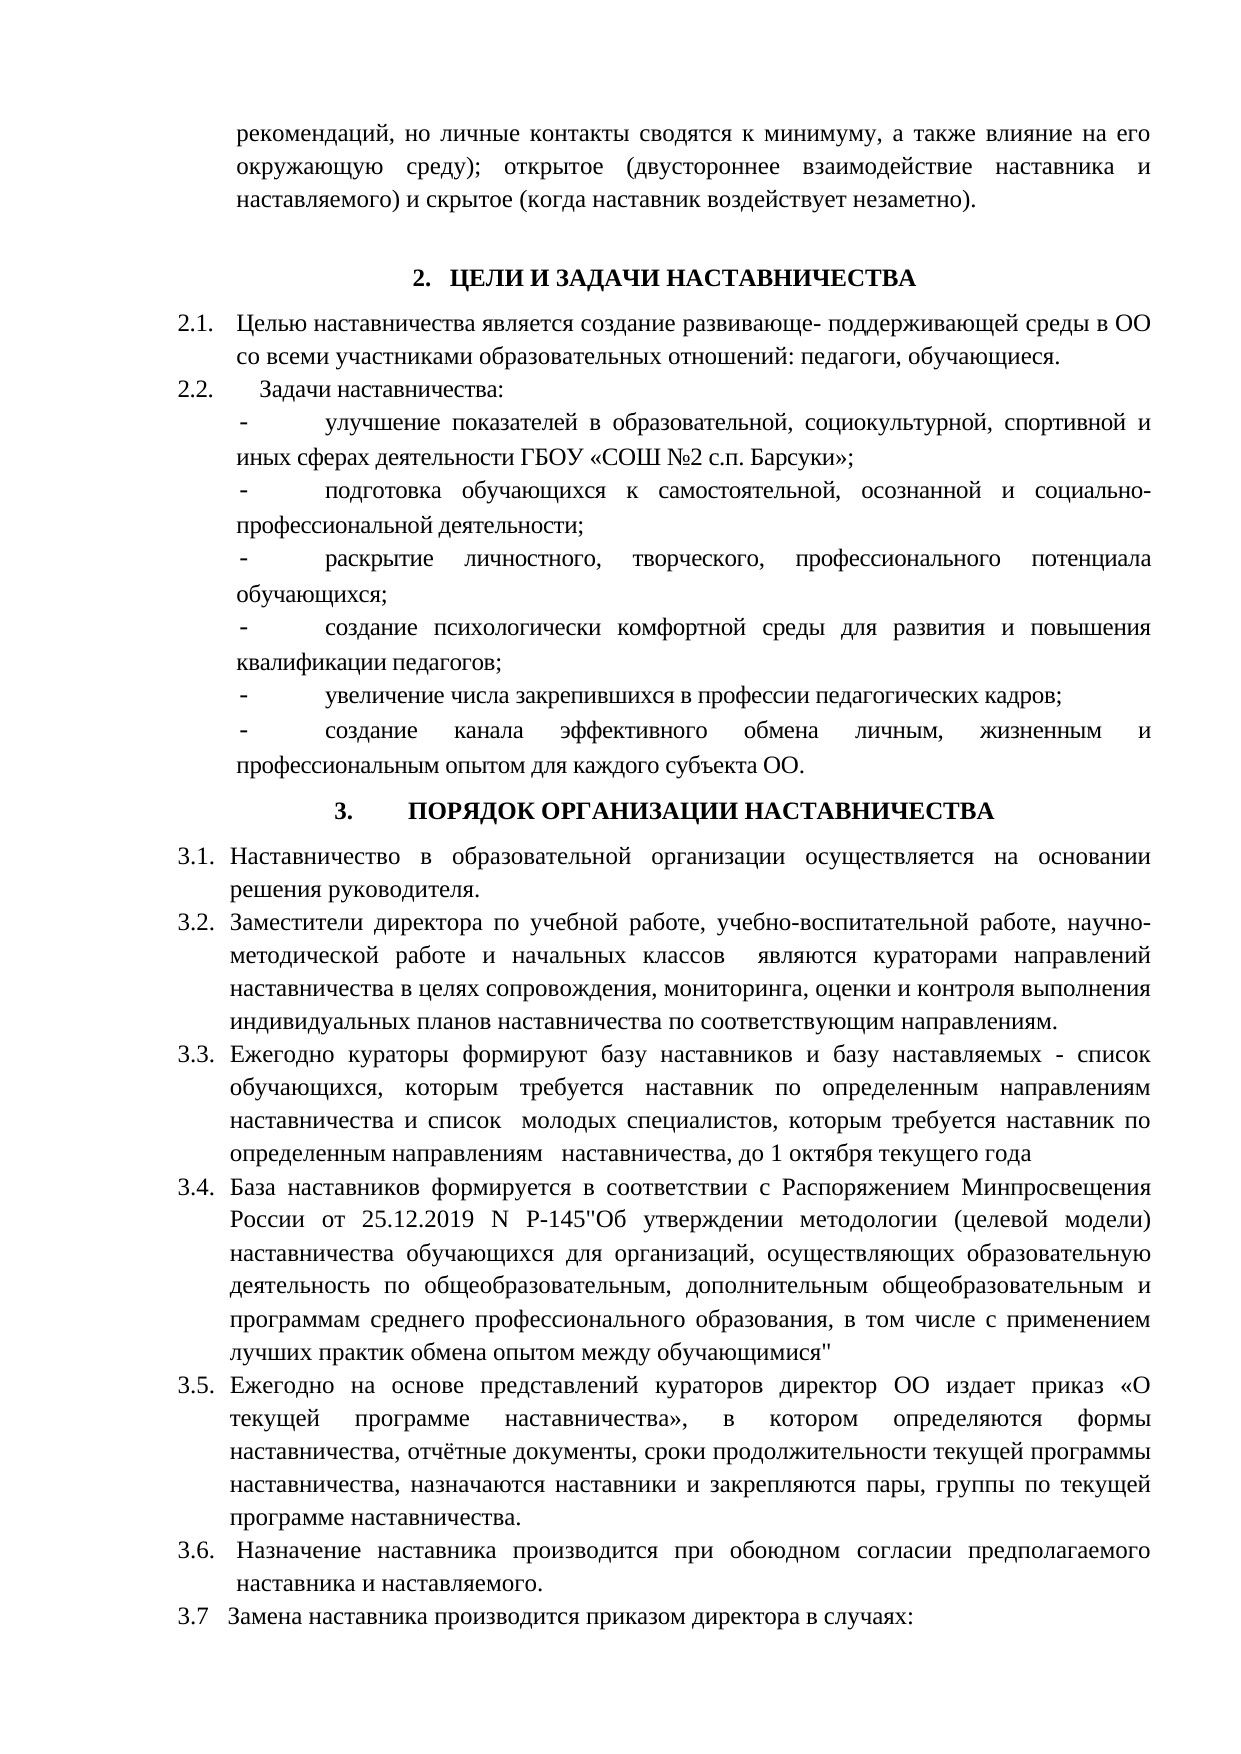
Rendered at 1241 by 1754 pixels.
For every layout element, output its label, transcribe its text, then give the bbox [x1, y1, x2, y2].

list улучшение показателей в образовательной, социокультурной, спортивной и иных сферах деятельности ГБОУ «СОШ №2 с.п. Барсуки»; [236, 407, 1152, 471]
list создание канала эффективного обмена личным, жизненным и профессиональным опытом для каждого субъекта ОО. [236, 715, 1152, 779]
list ЦЕЛИ И ЗАДАЧИ НАСТАВНИЧЕСТВА [177, 263, 1152, 291]
list раскрытие личностного, творческого, профессионального потенциала обучающихся; [236, 543, 1152, 607]
list создание психологически комфортной среды для развития и повышения квалификации педагогов; [236, 612, 1152, 676]
list Ежегодно кураторы формируют базу наставников и базу наставляемых - список обучающихся, которым требуется наставник по определенным направлениям наставничества и список молодых специалистов, которым требуется наставник по определенным направлениям наставничества, до 1 октября текущего года [177, 1039, 1152, 1167]
list Задачи наставничества: [177, 374, 1152, 403]
list увеличение числа закрепившихся в профессии педагогических кадров; [236, 680, 1152, 711]
list Заместители директора по учебной работе, учебно-воспитательной работе, научно-методической работе и начальных классов являются кураторами направлений наставничества в целях сопровождения, мониторинга, оценки и контроля выполнения индивидуальных планов наставничества по соответствующим направлениям. [177, 907, 1152, 1035]
list Ежегодно на основе представлений кураторов директор ОО издает приказ «О текущей программе наставничества», в котором определяются формы наставничества, отчётные документы, сроки продолжительности текущей программы наставничества, назначаются наставники и закрепляются пары, группы по текущей программе наставничества. [177, 1370, 1152, 1531]
list База наставников формируется в соответствии с Распоряжением Минпросвещения России от 25.12.2019 N Р-145"Об утверждении методологии (целевой модели) наставничества обучающихся для организаций, осуществляющих образовательную деятельность по общеобразовательным, дополнительным общеобразовательным и программам среднего профессионального образования, в том числе с применением лучших практик обмена опытом между обучающимися" [177, 1172, 1152, 1365]
list Назначение наставника производится при обоюдном согласии предполагаемого наставника и наставляемого. [177, 1535, 1152, 1597]
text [177, 118, 1152, 213]
list Наставничество в образовательной организации осуществляется на основании решения руководителя. [177, 841, 1152, 903]
list подготовка обучающихся к самостоятельной, осознанной и социально-профессиональной деятельности; [236, 475, 1152, 539]
text 3.7 Замена наставника производится приказом директора в случаях: [177, 1601, 1152, 1629]
list Целью наставничества является создание развивающе- поддерживающей среды в ОО со всеми участниками образовательных отношений: педагоги, обучающиеся. [177, 308, 1152, 370]
list ПОРЯДОК ОРГАНИЗАЦИИ НАСТАВНИЧЕСТВА [177, 796, 1152, 824]
